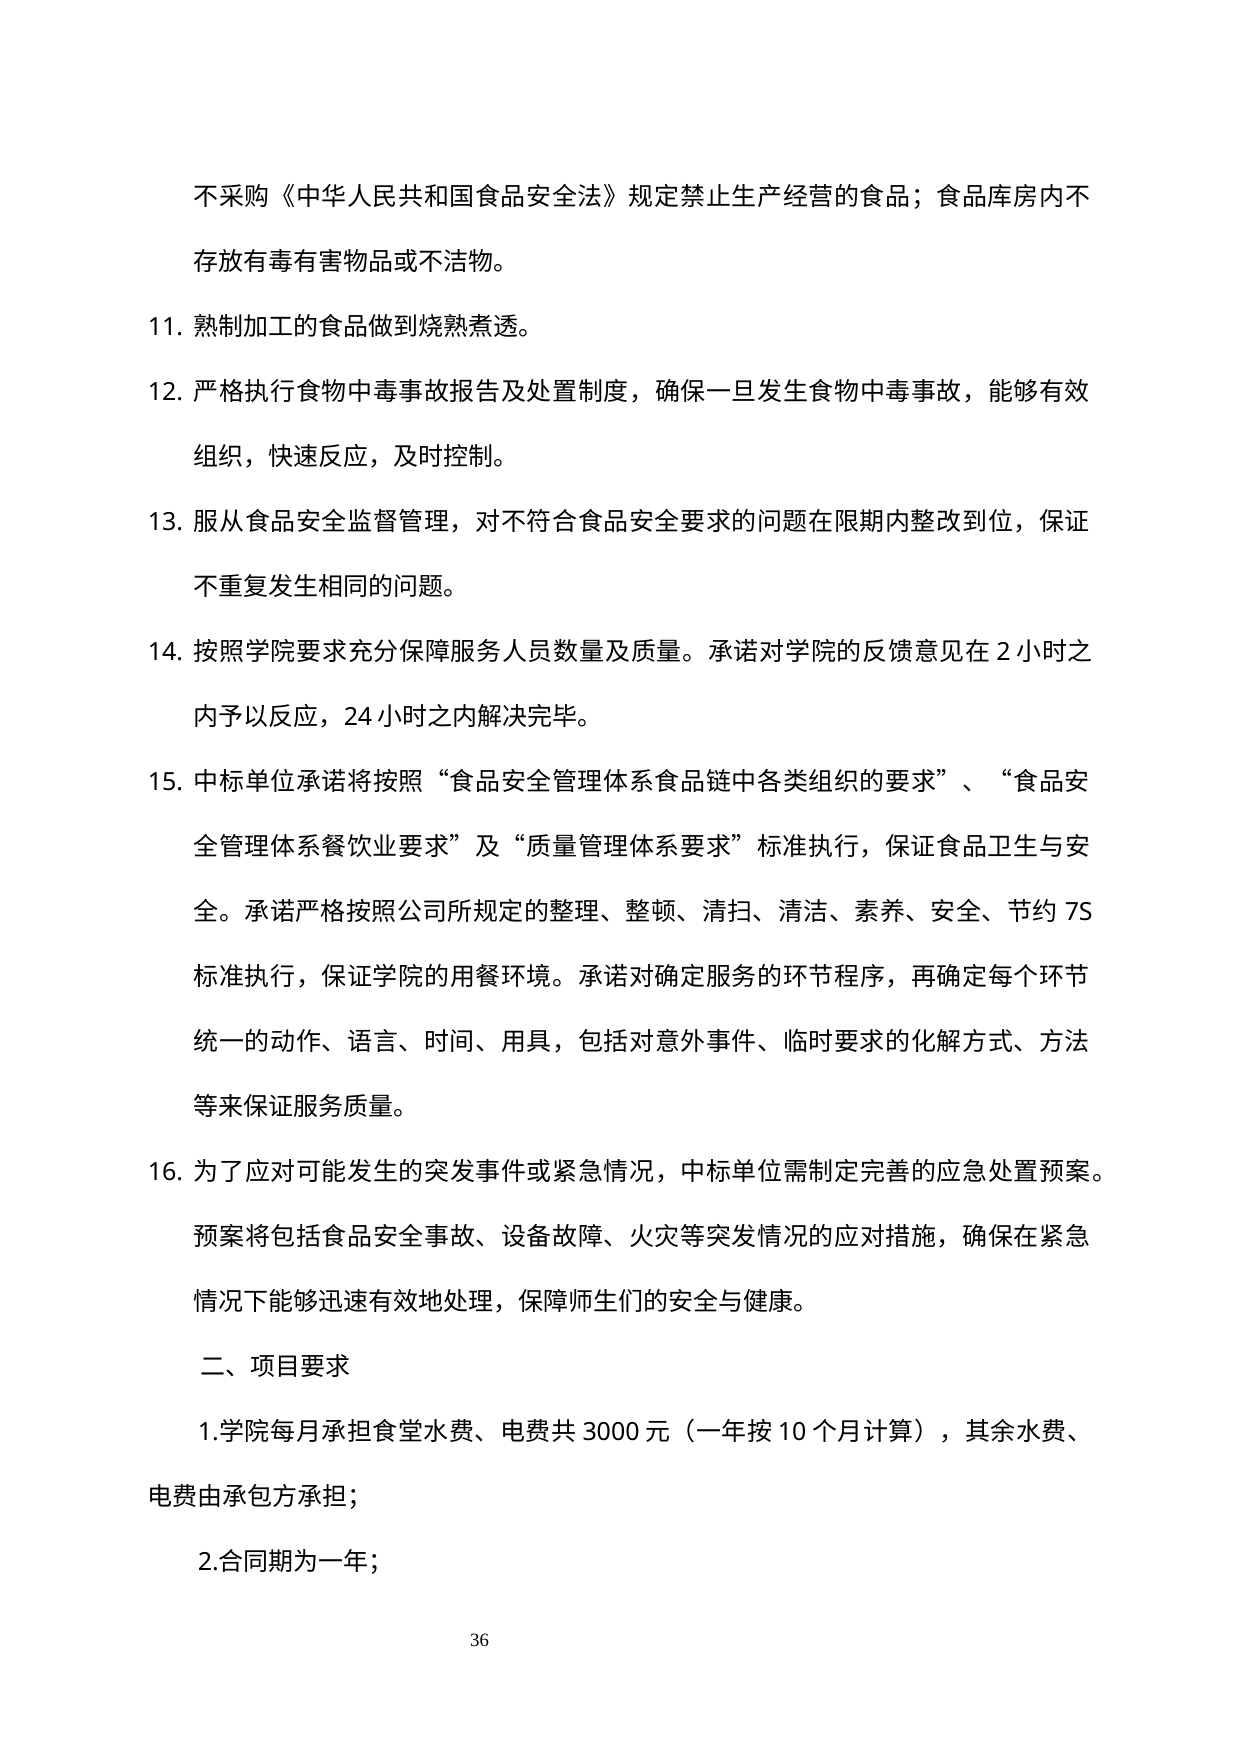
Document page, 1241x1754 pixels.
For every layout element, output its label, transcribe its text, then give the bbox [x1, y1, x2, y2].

text 2.合同期为一年； [148, 1527, 1093, 1592]
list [148, 162, 1093, 292]
text 1.学院每月承担食堂水费、电费共3000元（一年按10个月计算），其余水费、电费由承包方承担； [148, 1397, 1093, 1527]
list 服从食品安全监督管理，对不符合食品安全要求的问题在限期内整改到位，保证不重复发生相同的问题。 [148, 487, 1093, 617]
list 熟制加工的食品做到烧熟煮透。 [148, 292, 1093, 357]
list 严格执行食物中毒事故报告及处置制度，确保一旦发生食物中毒事故，能够有效组织，快速反应，及时控制。 [148, 357, 1093, 487]
list 按照学院要求充分保障服务人员数量及质量。承诺对学院的反馈意见在2小时之内予以反应，24小时之内解决完毕。 [148, 617, 1093, 747]
list 为了应对可能发生的突发事件或紧急情况，中标单位需制定完善的应急处置预案。预案将包括食品安全事故、设备故障、火灾等突发情况的应对措施，确保在紧急情况下能够迅速有效地处理，保障师生们的安全与健康。 [148, 1137, 1093, 1332]
list 中标单位承诺将按照“食品安全管理体系食品链中各类组织的要求”、“食品安全管理体系餐饮业要求”及“质量管理体系要求”标准执行，保证食品卫生与安全。承诺严格按照公司所规定的整理、整顿、清扫、清洁、素养、安全、节约7S标准执行，保证学院的用餐环境。承诺对确定服务的环节程序，再确定每个环节统一的动作、语言、时间、用具，包括对意外事件、临时要求的化解方式、方法等来保证服务质量。 [148, 747, 1093, 1137]
list 二、项目要求 [193, 1332, 1093, 1397]
